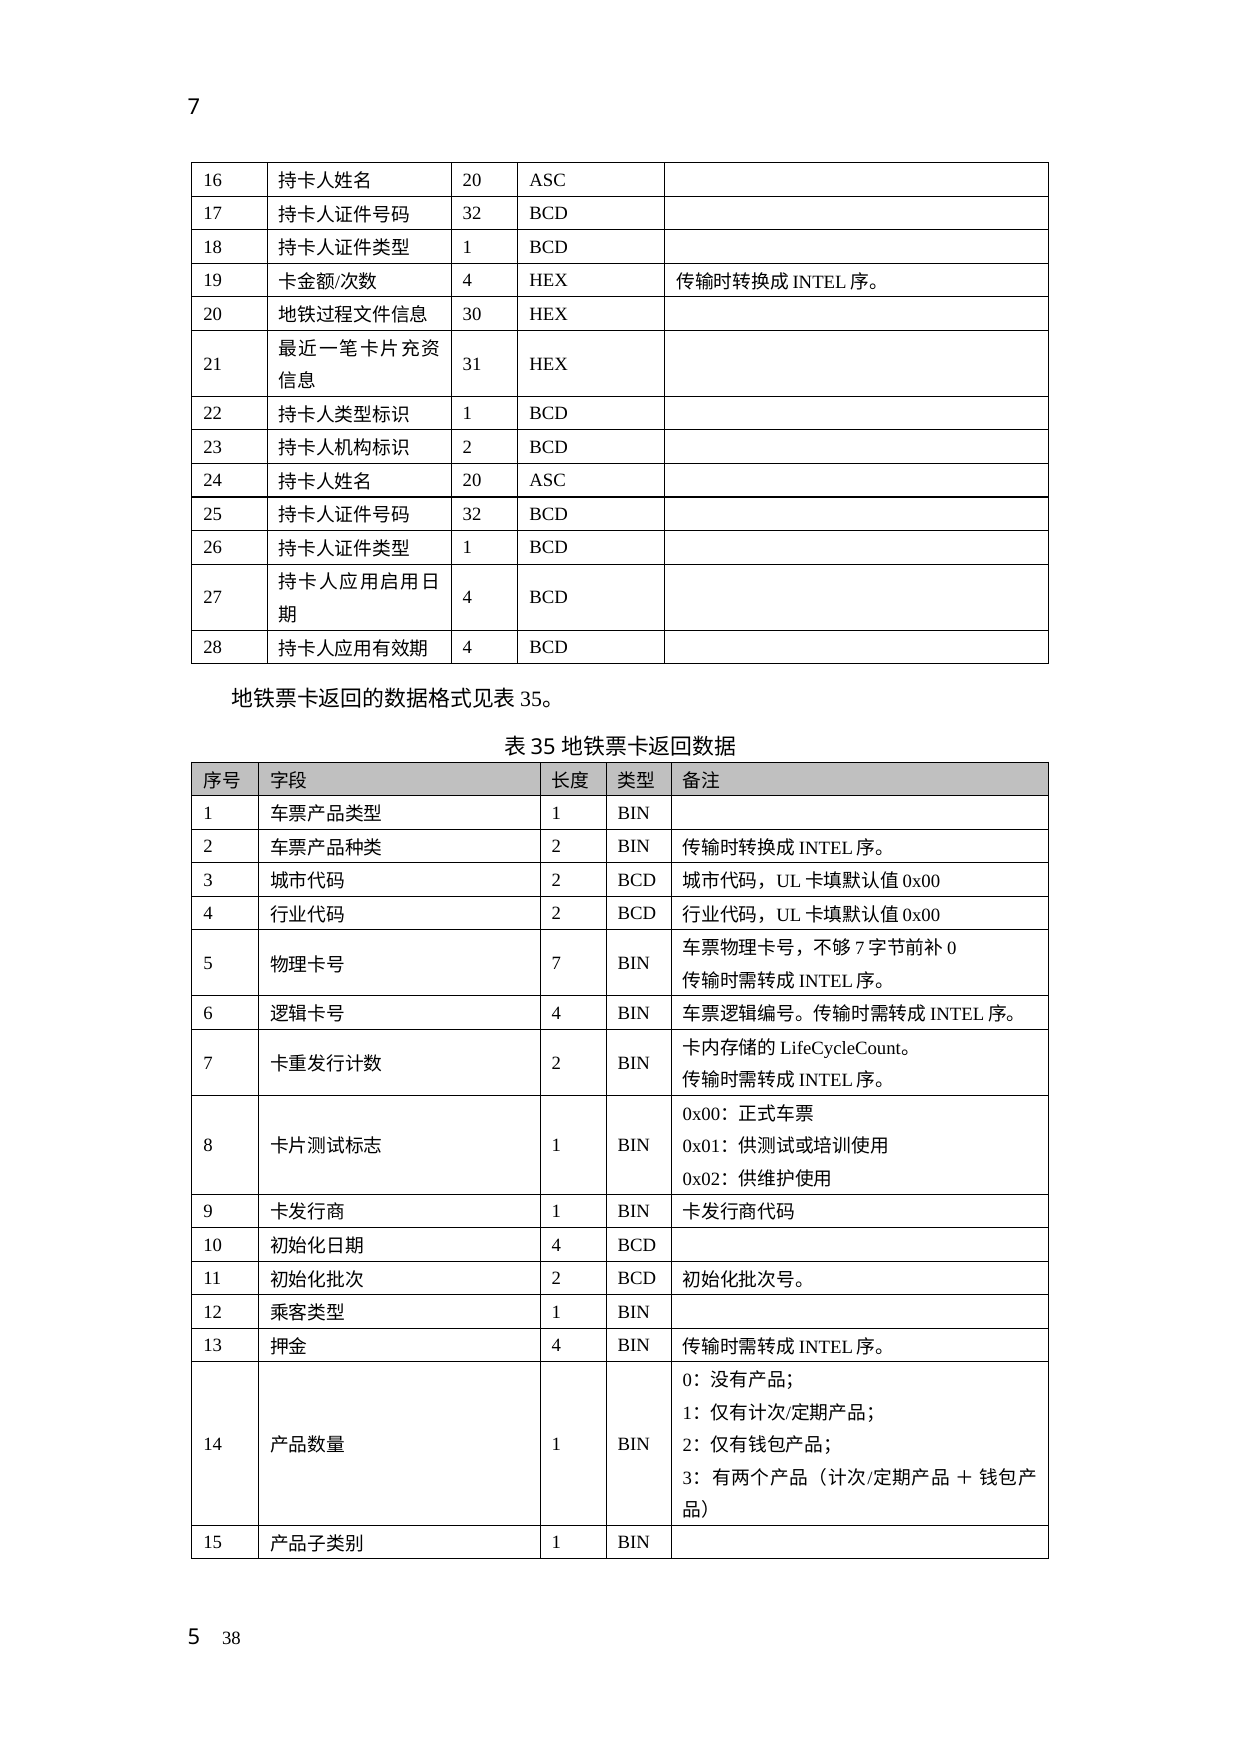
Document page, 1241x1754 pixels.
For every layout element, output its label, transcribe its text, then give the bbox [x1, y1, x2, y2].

table_cell 21 [192, 331, 267, 396]
table_cell 20 [452, 163, 517, 196]
table_cell 32 [452, 197, 517, 229]
table_cell 卡发行商 [259, 1195, 540, 1227]
table_header 类型 [607, 763, 671, 795]
table_cell 13 [192, 1329, 258, 1361]
table_cell 4 [452, 631, 517, 663]
table_cell [672, 1228, 1048, 1261]
table_cell 初始化批次号。 [672, 1262, 1048, 1294]
table_cell [665, 430, 1048, 463]
table_cell [665, 531, 1048, 563]
table_cell 18 [192, 230, 267, 263]
table_cell BCD [518, 631, 664, 663]
table_cell 逻辑卡号 [259, 996, 540, 1029]
table_cell 城市代码 [259, 863, 540, 896]
table_cell 乘客类型 [259, 1295, 540, 1328]
table_cell 物理卡号 [259, 930, 540, 995]
table_cell 31 [452, 331, 517, 396]
table_header 序号 [192, 763, 258, 795]
table_cell 0：没有产品； 1：仅有计次/定期产品； 2：仅有钱包产品； 3：有两个产品（计次/定期产品 ＋ 钱包产品） [672, 1362, 1048, 1525]
table_cell 1 [452, 531, 517, 563]
table_cell 4 [541, 1329, 606, 1361]
table_cell BIN [607, 830, 671, 862]
table_cell 4 [192, 897, 258, 929]
table_cell HEX [518, 297, 664, 330]
table_cell 传输时转换成INTEL序。 [672, 830, 1048, 862]
table_cell 持卡人应用有效期 [268, 631, 451, 663]
table_cell [665, 397, 1048, 429]
table_cell 持卡人证件类型 [268, 230, 451, 263]
table_cell 19 [192, 264, 267, 296]
table_cell [665, 498, 1048, 530]
table_cell 初始化批次 [259, 1262, 540, 1294]
table_cell 14 [192, 1362, 258, 1525]
table_cell 30 [452, 297, 517, 330]
table_cell 12 [192, 1295, 258, 1328]
table_cell 17 [192, 197, 267, 229]
table_cell 11 [192, 1262, 258, 1294]
table_cell BIN [607, 1195, 671, 1227]
table_cell 5 [192, 930, 258, 995]
table_cell 车票产品种类 [259, 830, 540, 862]
table_cell 1 [541, 1526, 606, 1558]
table_cell 地铁过程文件信息 [268, 297, 451, 330]
table_cell 4 [452, 264, 517, 296]
table_cell 20 [192, 297, 267, 330]
table_cell 7 [541, 930, 606, 995]
table_cell 城市代码，UL卡填默认值0x00 [672, 863, 1048, 896]
table_cell 1 [541, 1195, 606, 1227]
table_cell 6 [192, 996, 258, 1029]
table_header 备注 [672, 763, 1048, 795]
table_cell 25 [192, 498, 267, 530]
table_cell 卡重发行计数 [259, 1030, 540, 1095]
table_cell [672, 1526, 1048, 1558]
table_cell 持卡人机构标识 [268, 430, 451, 463]
table_cell 16 [192, 163, 267, 196]
table_cell 持卡人证件号码 [268, 197, 451, 229]
table_cell [665, 565, 1048, 629]
table_cell BIN [607, 930, 671, 995]
table_cell BCD [518, 230, 664, 263]
table_cell BIN [607, 1362, 671, 1525]
table_cell ASC [518, 163, 664, 196]
table_cell HEX [518, 331, 664, 396]
table_cell 卡内存储的LifeCycleCount。 传输时需转成INTEL序。 [672, 1030, 1048, 1095]
table_cell BCD [607, 897, 671, 929]
table_cell BIN [607, 996, 671, 1029]
table_cell 27 [192, 565, 267, 629]
table_header 字段 [259, 763, 540, 795]
table_cell BIN [607, 1295, 671, 1328]
table_cell BCD [518, 430, 664, 463]
table_cell 持卡人应用启用日期 [268, 565, 451, 629]
table_cell 1 [452, 230, 517, 263]
table_cell [665, 297, 1048, 330]
table_cell [665, 197, 1048, 229]
table_cell 2 [541, 830, 606, 862]
table_cell 产品数量 [259, 1362, 540, 1525]
table_cell 15 [192, 1526, 258, 1558]
table_cell 持卡人类型标识 [268, 397, 451, 429]
table_cell 3 [192, 863, 258, 896]
table_cell 4 [541, 1228, 606, 1261]
table_cell 车票逻辑编号。传输时需转成INTEL序。 [672, 996, 1048, 1029]
table_cell 0x00：正式车票 0x01：供测试或培训使用 0x02：供维护使用 [672, 1096, 1048, 1193]
table_cell 最近一笔卡片充资信息 [268, 331, 451, 396]
table_cell BIN [607, 1096, 671, 1193]
table_cell 20 [452, 464, 517, 496]
table_cell 车票物理卡号，不够7字节前补0 传输时需转成INTEL序。 [672, 930, 1048, 995]
table_cell 23 [192, 430, 267, 463]
table_cell HEX [518, 264, 664, 296]
table_cell [672, 796, 1048, 829]
table_cell 车票产品类型 [259, 796, 540, 829]
table_cell 持卡人证件号码 [268, 498, 451, 530]
table_cell [665, 230, 1048, 263]
table_cell BIN [607, 1526, 671, 1558]
table_cell 卡发行商代码 [672, 1195, 1048, 1227]
table_header 长度 [541, 763, 606, 795]
text 地铁票卡返回的数据格式见表35。 [187, 680, 1053, 713]
table_cell 26 [192, 531, 267, 563]
table_cell BCD [518, 565, 664, 629]
table_cell BCD [518, 397, 664, 429]
table_cell [672, 1295, 1048, 1328]
table_cell 1 [452, 397, 517, 429]
table_cell 持卡人证件类型 [268, 531, 451, 563]
table_cell BCD [607, 1228, 671, 1261]
table_cell BCD [607, 863, 671, 896]
table_cell BIN [607, 1329, 671, 1361]
table_cell 2 [541, 1030, 606, 1095]
table_cell 32 [452, 498, 517, 530]
table_cell 卡金额/次数 [268, 264, 451, 296]
table_cell BIN [607, 1030, 671, 1095]
table_cell BIN [607, 796, 671, 829]
table_cell 持卡人姓名 [268, 464, 451, 496]
table_cell 2 [541, 1262, 606, 1294]
table_cell [665, 631, 1048, 663]
table_cell 8 [192, 1096, 258, 1193]
table_cell 7 [192, 1030, 258, 1095]
table_cell 行业代码，UL卡填默认值0x00 [672, 897, 1048, 929]
table_cell 产品子类别 [259, 1526, 540, 1558]
table_cell 1 [541, 1295, 606, 1328]
table_cell [665, 464, 1048, 496]
table_cell 1 [541, 796, 606, 829]
table_cell BCD [518, 197, 664, 229]
table_cell 2 [541, 897, 606, 929]
table_cell 10 [192, 1228, 258, 1261]
table_cell 1 [541, 1096, 606, 1193]
table_cell 4 [541, 996, 606, 1029]
table_cell [665, 163, 1048, 196]
table_cell 2 [541, 863, 606, 896]
table_cell 卡片测试标志 [259, 1096, 540, 1193]
table_cell 押金 [259, 1329, 540, 1361]
text 表35 地铁票卡返回数据 [187, 729, 1053, 762]
table_cell 初始化日期 [259, 1228, 540, 1261]
table_cell 2 [452, 430, 517, 463]
table_cell 1 [541, 1362, 606, 1525]
table_cell 1 [192, 796, 258, 829]
table_cell 持卡人姓名 [268, 163, 451, 196]
table_cell [665, 331, 1048, 396]
table_cell 28 [192, 631, 267, 663]
table_cell 4 [452, 565, 517, 629]
table_cell 24 [192, 464, 267, 496]
table_cell 传输时需转成INTEL序。 [672, 1329, 1048, 1361]
table_cell 2 [192, 830, 258, 862]
table_cell BCD [518, 531, 664, 563]
table_cell 22 [192, 397, 267, 429]
table_cell 传输时转换成INTEL序。 [665, 264, 1048, 296]
table_cell BCD [518, 498, 664, 530]
table_cell 9 [192, 1195, 258, 1227]
table_cell BCD [607, 1262, 671, 1294]
table_cell 行业代码 [259, 897, 540, 929]
table_cell ASC [518, 464, 664, 496]
